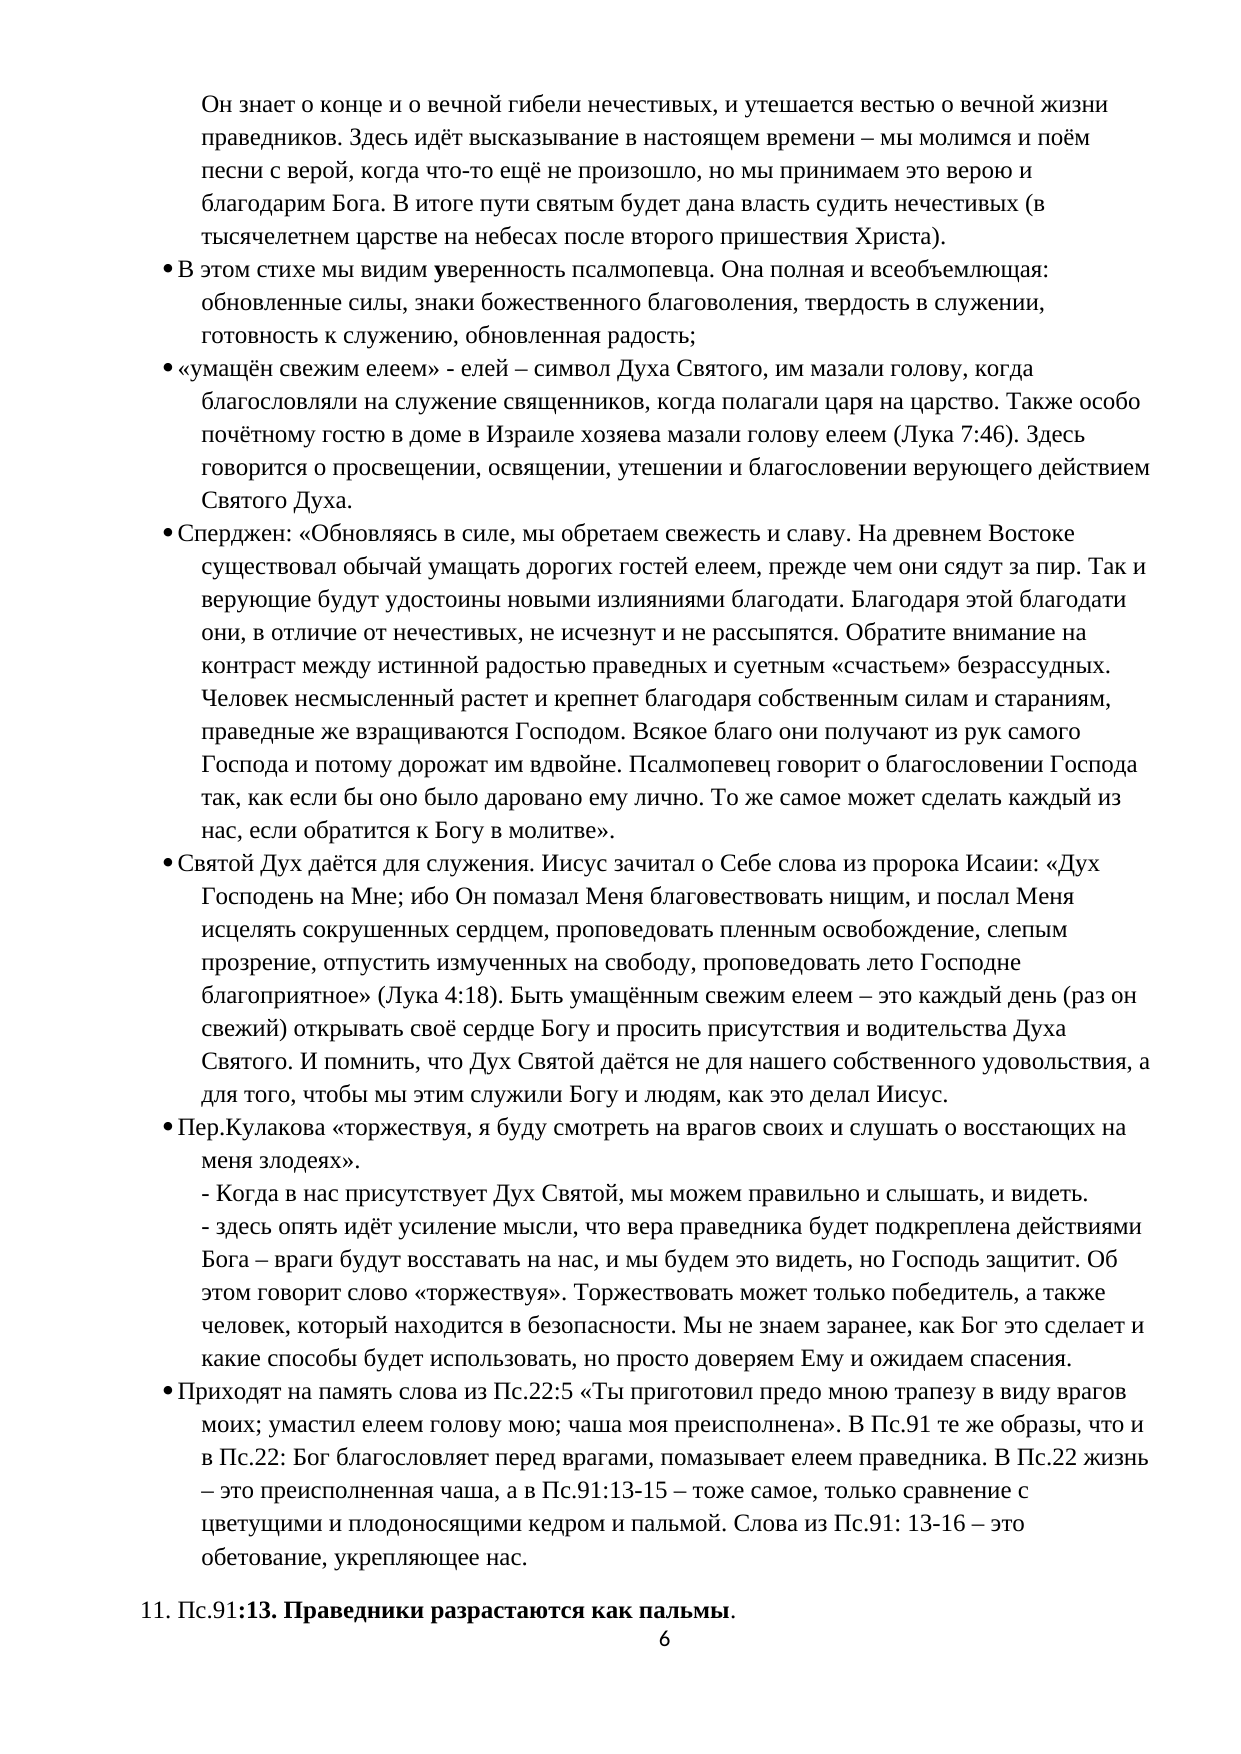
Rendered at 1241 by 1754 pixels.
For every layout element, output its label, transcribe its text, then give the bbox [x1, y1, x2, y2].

list Пс.91:13. Праведники разрастаются как пальмы. [140, 1595, 1152, 1624]
list Сперджен: «Обновляясь в силе, мы обретаем свежесть и славу. На древнем Востоке существовал обычай умащать дорогих гостей елеем, прежде чем они сядут за пир. Так и верующие будут удостоины новыми излияниями благодати. Благодаря этой благодати они, в отличие от нечестивых, не исчезнут и не рассыпятся. Обратите внимание на контраст между истинной радостью праведных и суетным «счастьем» безрассудных. Человек несмысленный растет и крепнет благодаря собственным силам и стараниям, праведные же взращиваются Господом. Всякое благо они получают из рук самого Господа и потому дорожат им вдвойне. Псалмопевец говорит о благословении Господа так, как если бы оно было даровано ему лично. То же самое может сделать каждый из нас, если обратится к Богу в молитве». [163, 518, 1152, 844]
list В этом стихе мы видим уверенность псалмопевца. Она полная и всеобъемлющая: обновленные силы, знаки божественного благоволения, твердость в служении, готовность к служению, обновленная радость; [163, 254, 1152, 348]
list Приходят на память слова из Пс.22:5 «Ты приготовил предо мною трапезу в виду врагов моих; умастил елеем голову мою; чаша моя преисполнена». В Пс.91 те же образы, что и в Пс.22: Бог благословляет перед врагами, помазывает елеем праведника. В Пс.22 жизнь – это преисполненная чаша, а в Пс.91:13-15 – тоже самое, только сравнение с цветущими и плодоносящими кедром и пальмой. Слова из Пс.91: 13-16 – это обетование, укрепляющее нас. [163, 1376, 1152, 1570]
list «умащён свежим елеем» - елей – символ Духа Святого, им мазали голову, когда благословляли на служение священников, когда полагали царя на царство. Также особо почётному гостю в доме в Израиле хозяева мазали голову елеем (Лука 7:46). Здесь говорится о просвещении, освящении, утешении и благословении верующего действием Святого Духа. [163, 353, 1152, 514]
list - Когда в нас присутствует Дух Святой, мы можем правильно и слышать, и видеть. [201, 1178, 1152, 1207]
list Святой Дух даётся для служения. Иисус зачитал о Себе слова из пророка Исаии: «Дух Господень на Мне; ибо Он помазал Меня благовествовать нищим, и послал Меня исцелять сокрушенных сердцем, проповедовать пленным освобождение, слепым прозрение, отпустить измученных на свободу, проповедовать лето Господне благоприятное» (Лука 4:18). Быть умащённым свежим елеем – это каждый день (раз он свежий) открывать своё сердце Богу и просить присутствия и водительства Духа Святого. И помнить, что Дух Святой даётся не для нашего собственного удовольствия, а для того, чтобы мы этим служили Богу и людям, как это делал Иисус. [163, 848, 1152, 1108]
list - здесь опять идёт усиление мысли, что вера праведника будет подкреплена действиями Бога – враги будут восставать на нас, и мы будем это видеть, но Господь защитит. Об этом говорит слово «торжествуя». Торжествовать может только победитель, а также человек, который находится в безопасности. Мы не знаем заранее, как Бог это сделает и какие способы будет использовать, но просто доверяем Ему и ожидаем спасения. [201, 1211, 1152, 1372]
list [163, 89, 1152, 249]
list Пер.Кулакова «торжествуя, я буду смотреть на врагов своих и слушать о восстающих на меня злодеях». [163, 1112, 1152, 1174]
